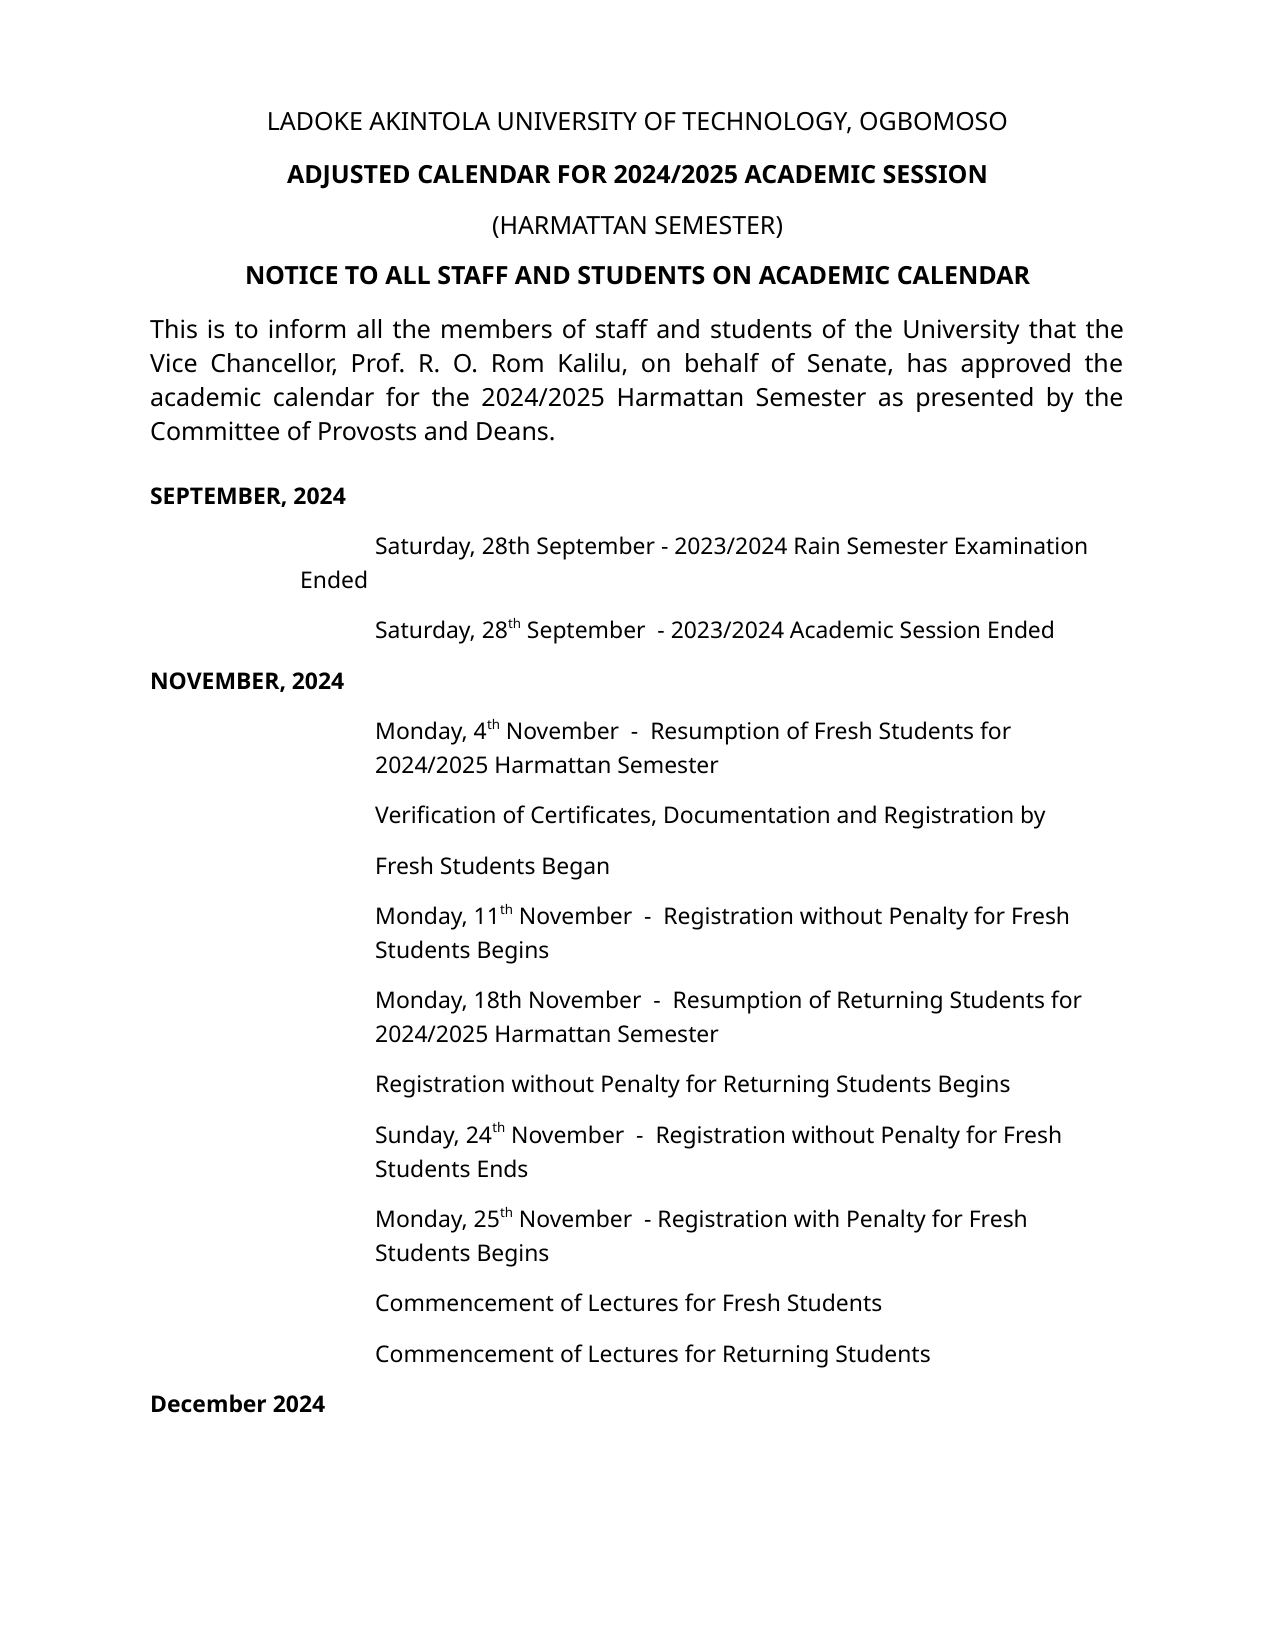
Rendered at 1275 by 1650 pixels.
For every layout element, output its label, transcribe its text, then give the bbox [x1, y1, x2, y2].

text LADOKE AKINTOLA UNIVERSITY OF TECHNOLOGY, OGBOMOSO [150, 103, 1125, 137]
text This is to inform all the members of staff and students of the University that the Vice Chancellor, Prof. R. O. Rom Kalilu, on behalf of Senate, has approved the academic calendar for the 2024/2025 Harmattan Semester as presented by the Committee of Provosts and Deans. [150, 311, 1125, 448]
text Sunday, 24th November - Registration without Penalty for Fresh Students Ends [375, 1119, 1125, 1184]
text Monday, 11th November - Registration without Penalty for Fresh Students Begins [375, 900, 1125, 965]
text Commencement of Lectures for Fresh Students [300, 1287, 1125, 1318]
text SEPTEMBER, 2024 [150, 479, 1125, 511]
text ADJUSTED CALENDAR FOR 2024/2025 ACADEMIC SESSION [150, 157, 1125, 191]
text December 2024 [150, 1388, 1125, 1419]
text Monday, 18th November - Resumption of Returning Students for 2024/2025 Harmattan Semester [375, 984, 1125, 1049]
text Saturday, 28th September - 2023/2024 Rain Semester Examination Ended [300, 530, 1125, 595]
text Monday, 25th November - Registration with Penalty for Fresh Students Begins [375, 1203, 1125, 1268]
text Saturday, 28th September - 2023/2024 Academic Session Ended [300, 614, 1125, 645]
text Registration without Penalty for Returning Students Begins [300, 1068, 1125, 1099]
text Monday, 4th November - Resumption of Fresh Students for 2024/2025 Harmattan Semester [375, 715, 1125, 780]
text Verification of Certificates, Documentation and Registration by [300, 799, 1125, 830]
text Fresh Students Began [300, 849, 1125, 881]
text NOVEMBER, 2024 [150, 664, 1125, 696]
text NOTICE TO ALL STAFF AND STUDENTS ON ACADEMIC CALENDAR [150, 258, 1125, 292]
text Commencement of Lectures for Returning Students [300, 1337, 1125, 1369]
text (HARMATTAN SEMESTER) [150, 207, 1125, 241]
